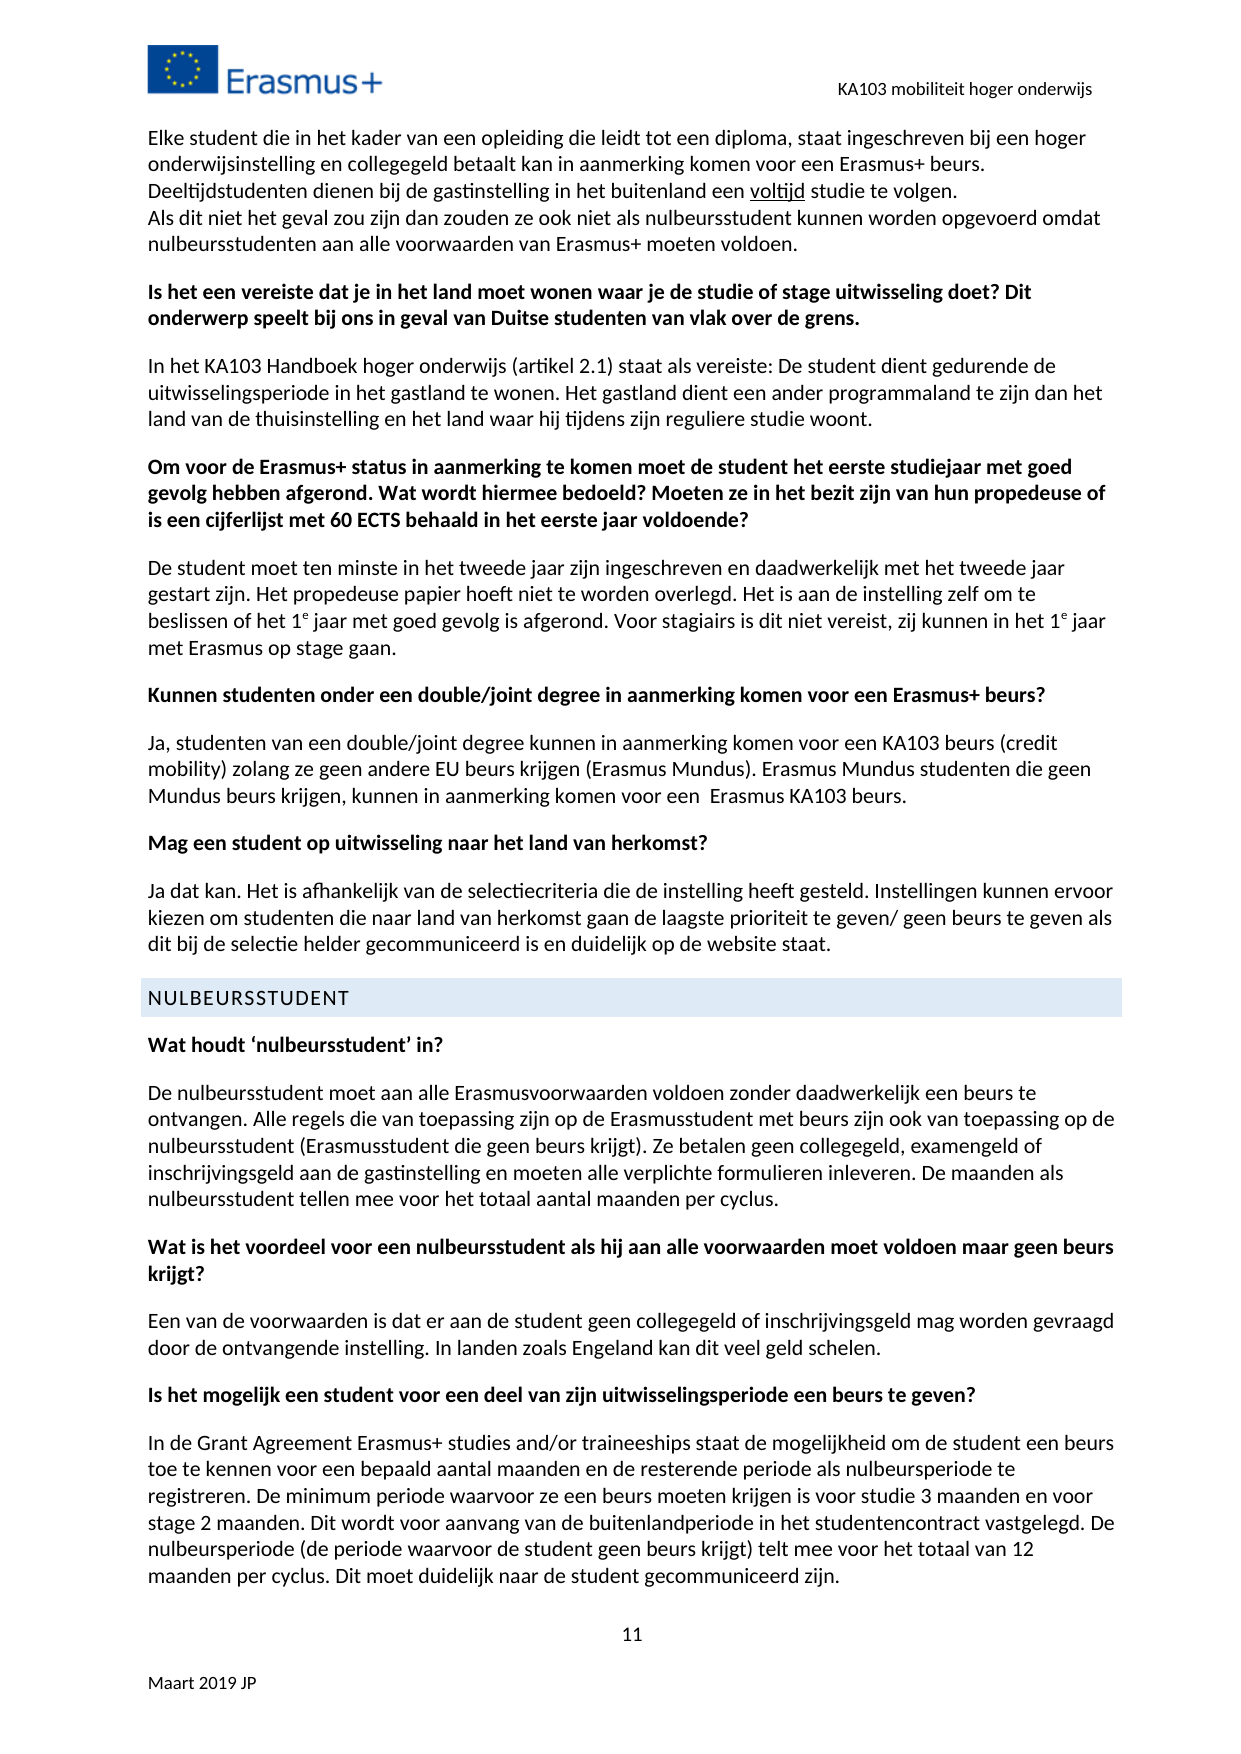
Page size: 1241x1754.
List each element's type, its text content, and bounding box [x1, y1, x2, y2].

text Om voor de Erasmus+ status in aanmerking te komen moet de student het eerste studiejaar met goed gevolg hebben afgerond. Wat wordt hiermee bedoeld? Moeten ze in het bezit zijn van hun propedeuse of is een cijferlijst met 60 ECTS behaald in het eerste jaar voldoende? [148, 453, 1116, 533]
text Een van de voorwaarden is dat er aan de student geen collegegeld of inschrijvingsgeld mag worden gevraagd door de ontvangende instelling. In landen zoals Engeland kan dit veel geld schelen. [148, 1307, 1116, 1361]
text De nulbeursstudent moet aan alle Erasmusvoorwaarden voldoen zonder daadwerkelijk een beurs te ontvangen. Alle regels die van toepassing zijn op de Erasmusstudent met beurs zijn ook van toepassing op de nulbeursstudent (Erasmusstudent die geen beurs krijgt). Ze betalen geen collegegeld, examengeld of inschrijvingsgeld aan de gastinstelling en moeten alle verplichte formulieren inleveren. De maanden als nulbeursstudent tellen mee voor het totaal aantal maanden per cyclus. [148, 1079, 1116, 1212]
text Wat houdt ‘nulbeursstudent’ in? [148, 1031, 1116, 1058]
text Mag een student op uitwisseling naar het land van herkomst? [148, 829, 1116, 856]
text Wat is het voordeel voor een nulbeursstudent als hij aan alle voorwaarden moet voldoen maar geen beurs krijgt? [148, 1233, 1116, 1286]
subtitle Nulbeursstudent [148, 984, 1116, 1011]
text In de Grant Agreement Erasmus+ studies and/or traineeships staat de mogelijkheid om de student een beurs toe te kennen voor een bepaald aantal maanden en de resterende periode als nulbeursperiode te registreren. De minimum periode waarvoor ze een beurs moeten krijgen is voor studie 3 maanden en voor stage 2 maanden. Dit wordt voor aanvang van de buitenlandperiode in het studentencontract vastgelegd. De nulbeursperiode (de periode waarvoor de student geen beurs krijgt) telt mee voor het totaal van 12 maanden per cyclus. Dit moet duidelijk naar de student gecommuniceerd zijn. [148, 1429, 1116, 1589]
text Ja dat kan. Het is afhankelijk van de selectiecriteria die de instelling heeft gesteld. Instellingen kunnen ervoor kiezen om studenten die naar land van herkomst gaan de laagste prioriteit te geven/ geen beurs te geven als dit bij de selectie helder gecommuniceerd is en duidelijk op de website staat. [148, 877, 1116, 957]
text De student moet ten minste in het tweede jaar zijn ingeschreven en daadwerkelijk met het tweede jaar gestart zijn. Het propedeuse papier hoeft niet te worden overlegd. Het is aan de instelling zelf om te beslissen of het 1e jaar met goed gevolg is afgerond. Voor stagiairs is dit niet vereist, zij kunnen in het 1e jaar met Erasmus op stage gaan. [148, 554, 1116, 660]
text Is het een vereiste dat je in het land moet wonen waar je de studie of stage uitwisseling doet? Dit onderwerp speelt bij ons in geval van Duitse studenten van vlak over de grens. [148, 278, 1116, 331]
text In het KA103 Handboek hoger onderwijs (artikel 2.1) staat als vereiste: De student dient gedurende de uitwisselingsperiode in het gastland te wonen. Het gastland dient een ander programmaland te zijn dan het land van de thuisinstelling en het land waar hij tijdens zijn reguliere studie woont. [148, 352, 1116, 432]
text Ja, studenten van een double/joint degree kunnen in aanmerking komen voor een KA103 beurs (credit mobility) zolang ze geen andere EU beurs krijgen (Erasmus Mundus). Erasmus Mundus studenten die geen Mundus beurs krijgen, kunnen in aanmerking komen voor een Erasmus KA103 beurs. [148, 729, 1116, 809]
text Kunnen studenten onder een double/joint degree in aanmerking komen voor een Erasmus+ beurs? [148, 681, 1116, 708]
text Elke student die in het kader van een opleiding die leidt tot een diploma, staat ingeschreven bij een hoger onderwijsinstelling en collegegeld betaalt kan in aanmerking komen voor een Erasmus+ beurs. Deeltijdstudenten dienen bij de gastinstelling in het buitenland een voltijd studie te volgen. Als dit niet het geval zou zijn dan zouden ze ook niet als nulbeursstudent kunnen worden opgevoerd omdat nulbeursstudenten aan alle voorwaarden van Erasmus+ moeten voldoen. [148, 124, 1116, 257]
text Is het mogelijk een student voor een deel van zijn uitwisselingsperiode een beurs te geven? [148, 1381, 1116, 1408]
picture [147, 45, 384, 96]
